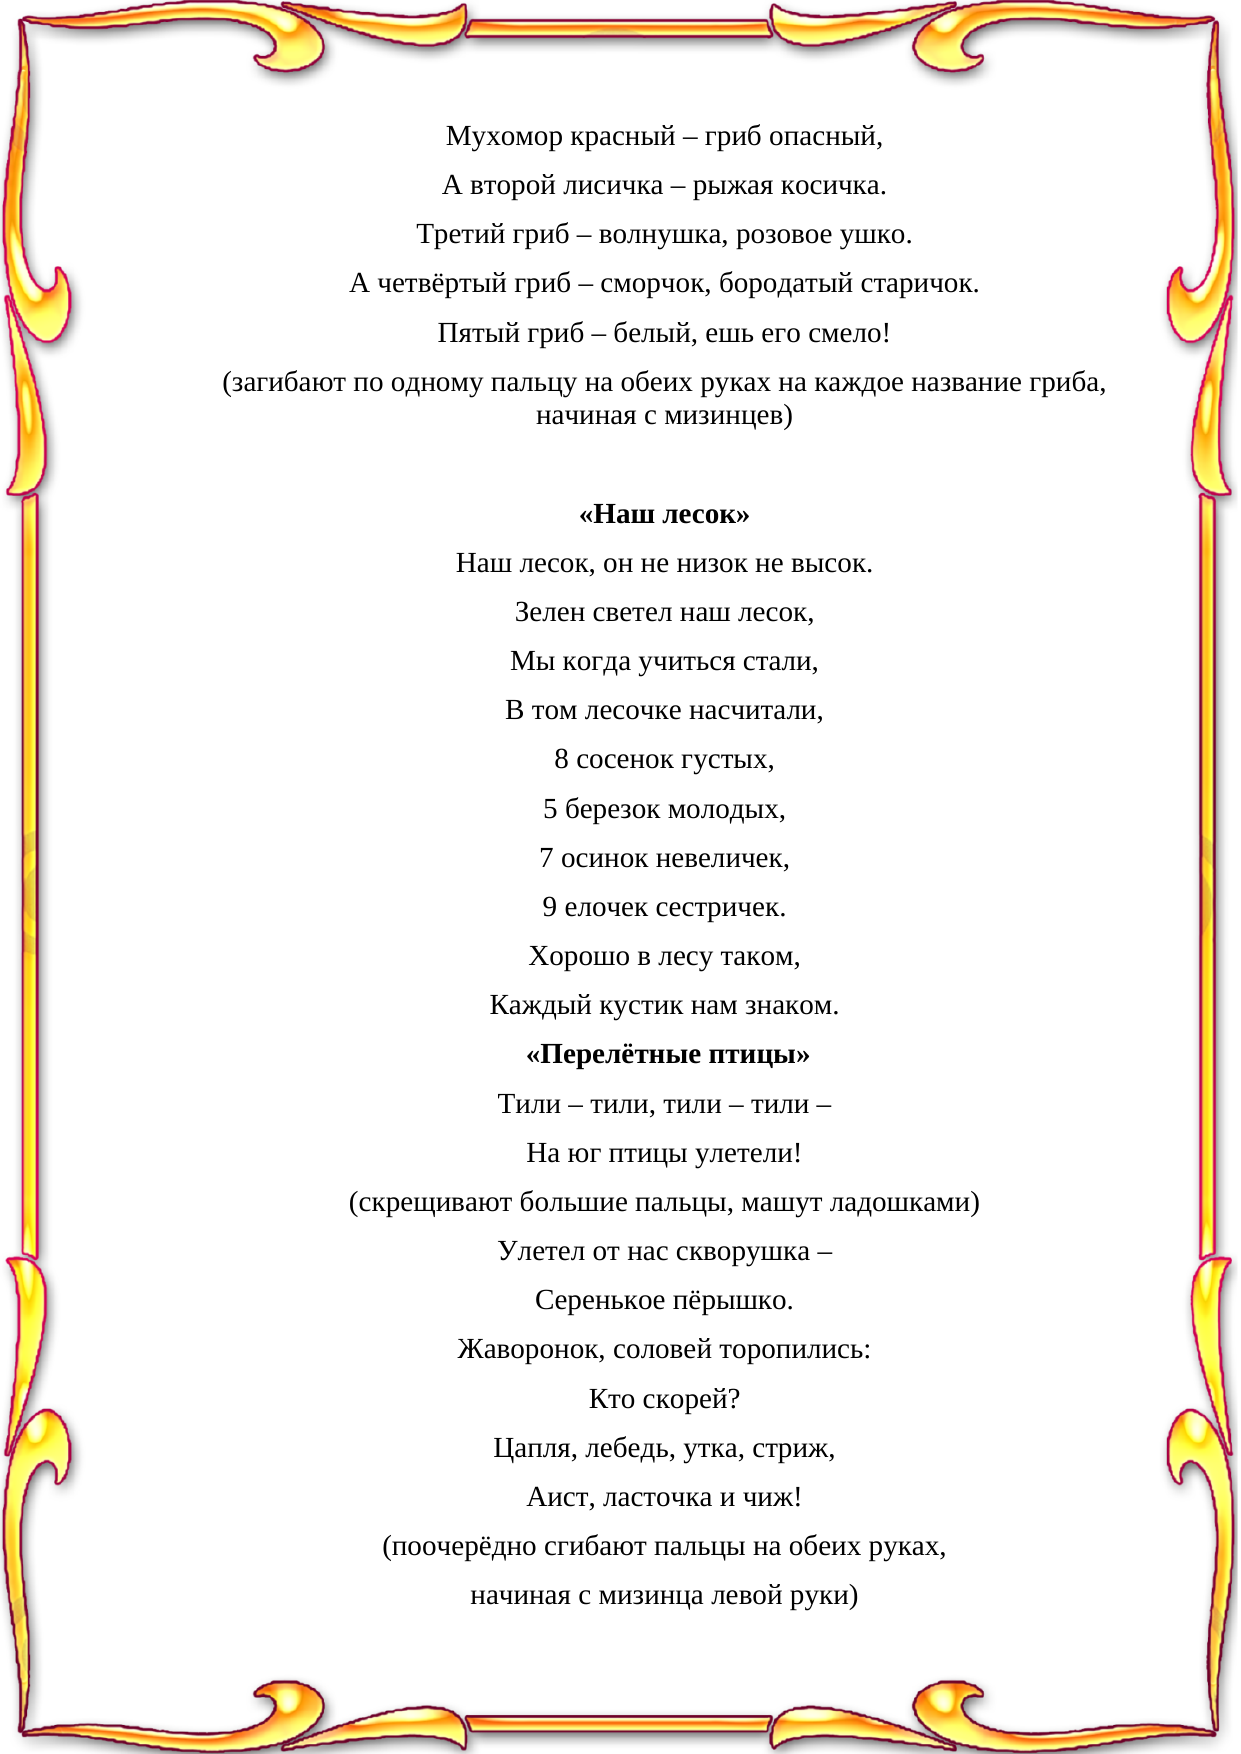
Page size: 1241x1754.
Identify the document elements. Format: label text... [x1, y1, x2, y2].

text (загибают по одному пальцу на обеих руках на каждое название гриба, начиная с мизинцев) [177, 364, 1152, 431]
text В том лесочке насчитали, [177, 692, 1152, 726]
picture [0, 0, 1238, 1754]
text Кто скорей? [177, 1381, 1152, 1414]
text 7 осинок невеличек, [177, 840, 1152, 873]
text Мы когда учиться стали, [177, 643, 1152, 677]
text 5 березок молодых, [177, 791, 1152, 824]
text Мухомор красный – гриб опасный, [177, 118, 1152, 152]
text Жаворонок, соловей торопились: [177, 1332, 1152, 1365]
text (скрещивают большие пальцы, машут ладошками) [177, 1184, 1152, 1218]
text «Перелётные птицы» [177, 1037, 1152, 1070]
text Серенькое пёрышко. [177, 1282, 1152, 1316]
text Третий гриб – волнушка, розовое ушко. [177, 216, 1152, 250]
text Тили – тили, тили – тили – [177, 1086, 1152, 1119]
text Хорошо в лесу таком, [177, 938, 1152, 972]
text «Наш лесок» [177, 496, 1152, 529]
text (поочерёдно сгибают пальцы на обеих руках, [177, 1528, 1152, 1562]
text начиная с мизинца левой руки) [177, 1577, 1152, 1611]
text 8 сосенок густых, [177, 742, 1152, 775]
text Цапля, лебедь, утка, стриж, [177, 1430, 1152, 1463]
text 9 елочек сестричек. [177, 889, 1152, 923]
text А четвёртый гриб – сморчок, бородатый старичок. [177, 266, 1152, 299]
text Каждый кустик нам знаком. [177, 987, 1152, 1021]
text Пятый гриб – белый, ешь его смело! [177, 315, 1152, 348]
text Аист, ласточка и чиж! [177, 1479, 1152, 1513]
text На юг птицы улетели! [177, 1135, 1152, 1168]
text Улетел от нас скворушка – [177, 1233, 1152, 1267]
text А второй лисичка – рыжая косичка. [177, 167, 1152, 201]
text Наш лесок, он не низок не высок. [177, 545, 1152, 578]
text Зелен светел наш лесок, [177, 594, 1152, 628]
